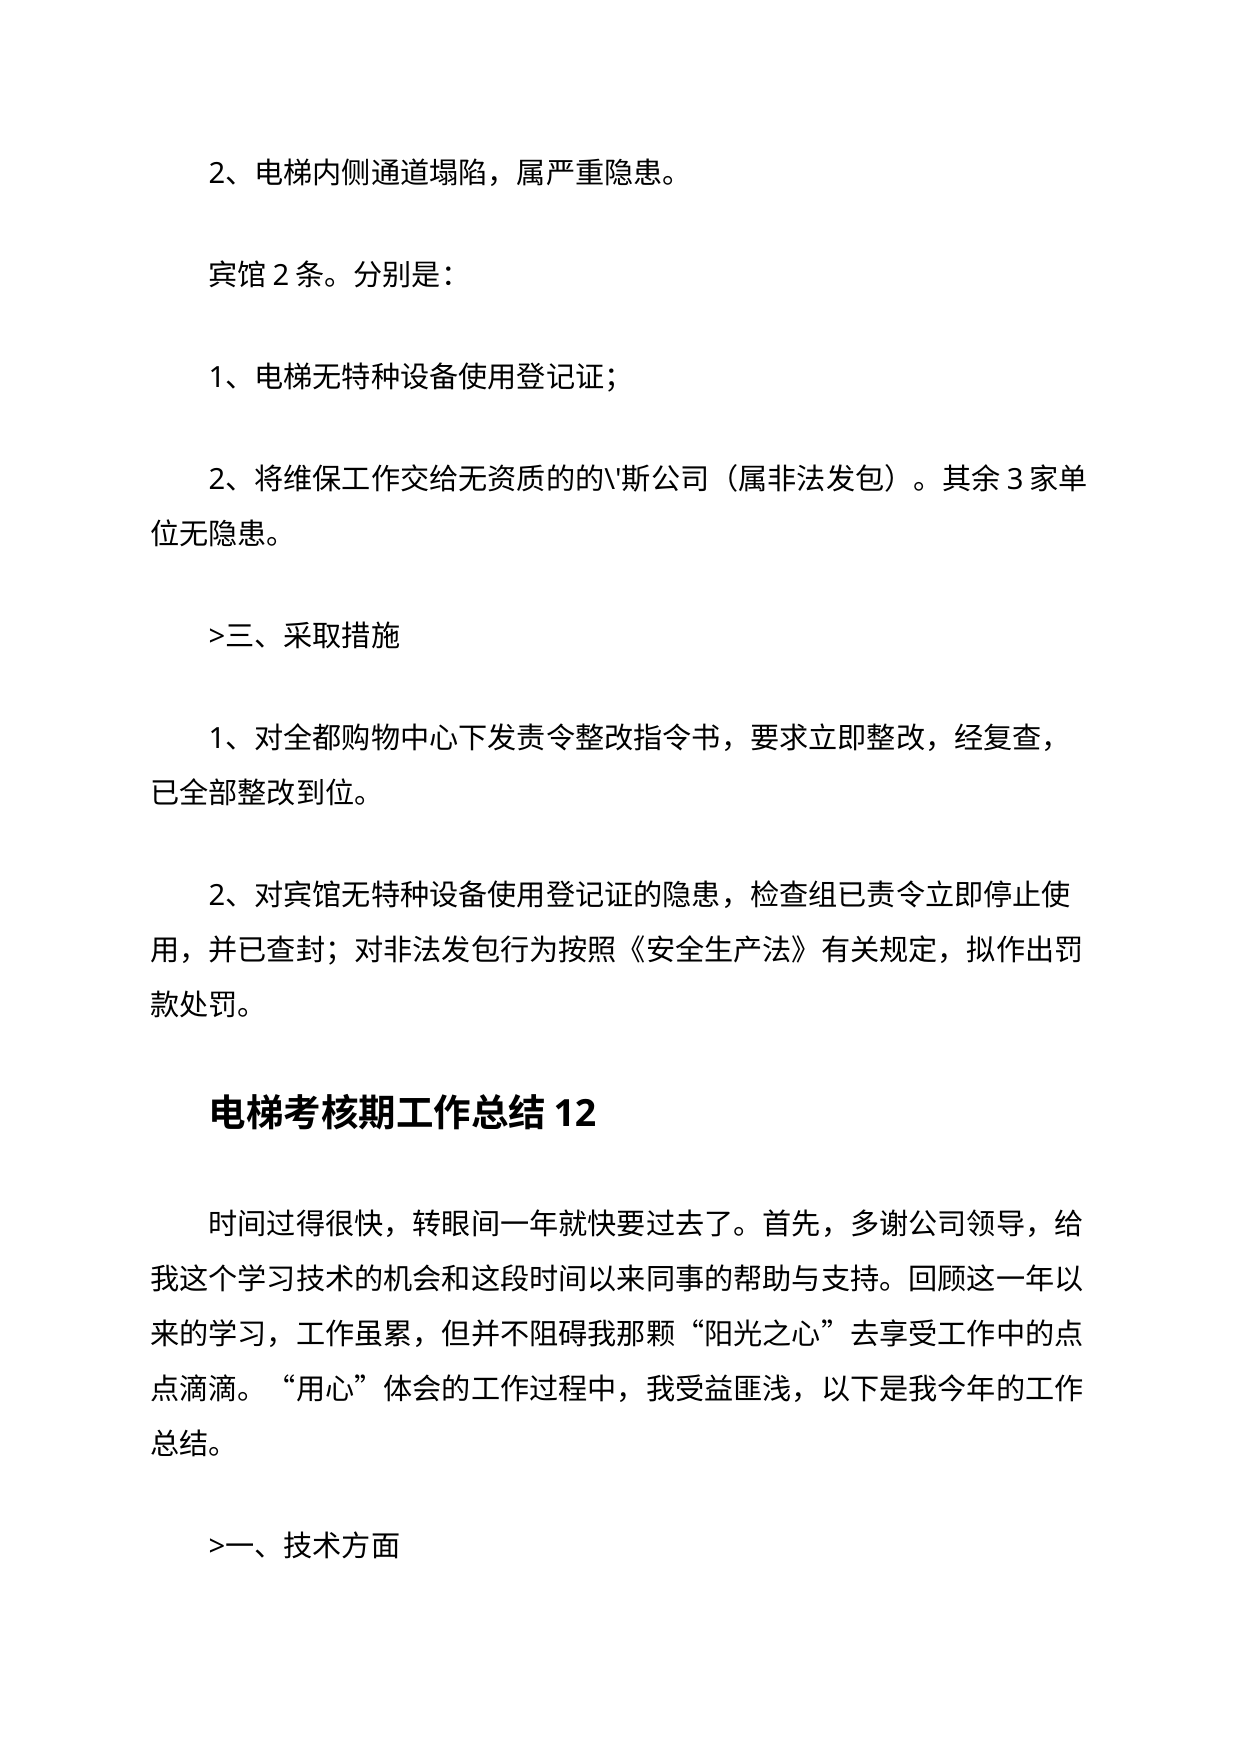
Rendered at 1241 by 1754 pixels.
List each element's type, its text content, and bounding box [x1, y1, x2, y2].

text 2、电梯内侧通道塌陷，属严重隐患。 [150, 150, 1090, 192]
text >三、采取措施 [150, 613, 1090, 655]
text 1、电梯无特种设备使用登记证； [150, 354, 1090, 396]
text >一、技术方面 [150, 1522, 1090, 1564]
text 时间过得很快，转眼间一年就快要过去了。首先，多谢公司领导，给我这个学习技术的机会和这段时间以来同事的帮助与支持。回顾这一年以来的学习，工作虽累，但并不阻碍我那颗“阳光之心”去享受工作中的点点滴滴。“用心”体会的工作过程中，我受益匪浅，以下是我今年的工作总结。 [150, 1201, 1090, 1463]
text 电梯考核期工作总结12 [150, 1083, 1090, 1138]
text 1、对全都购物中心下发责令整改指令书，要求立即整改，经复查，已全部整改到位。 [150, 715, 1090, 812]
text 2、对宾馆无特种设备使用登记证的隐患，检查组已责令立即停止使用，并已查封；对非法发包行为按照《安全生产法》有关规定，拟作出罚款处罚。 [150, 871, 1090, 1024]
text 2、将维保工作交给无资质的的\'斯公司（属非法发包）。其余3家单位无隐患。 [150, 456, 1090, 553]
text 宾馆2条。分别是： [150, 252, 1090, 294]
